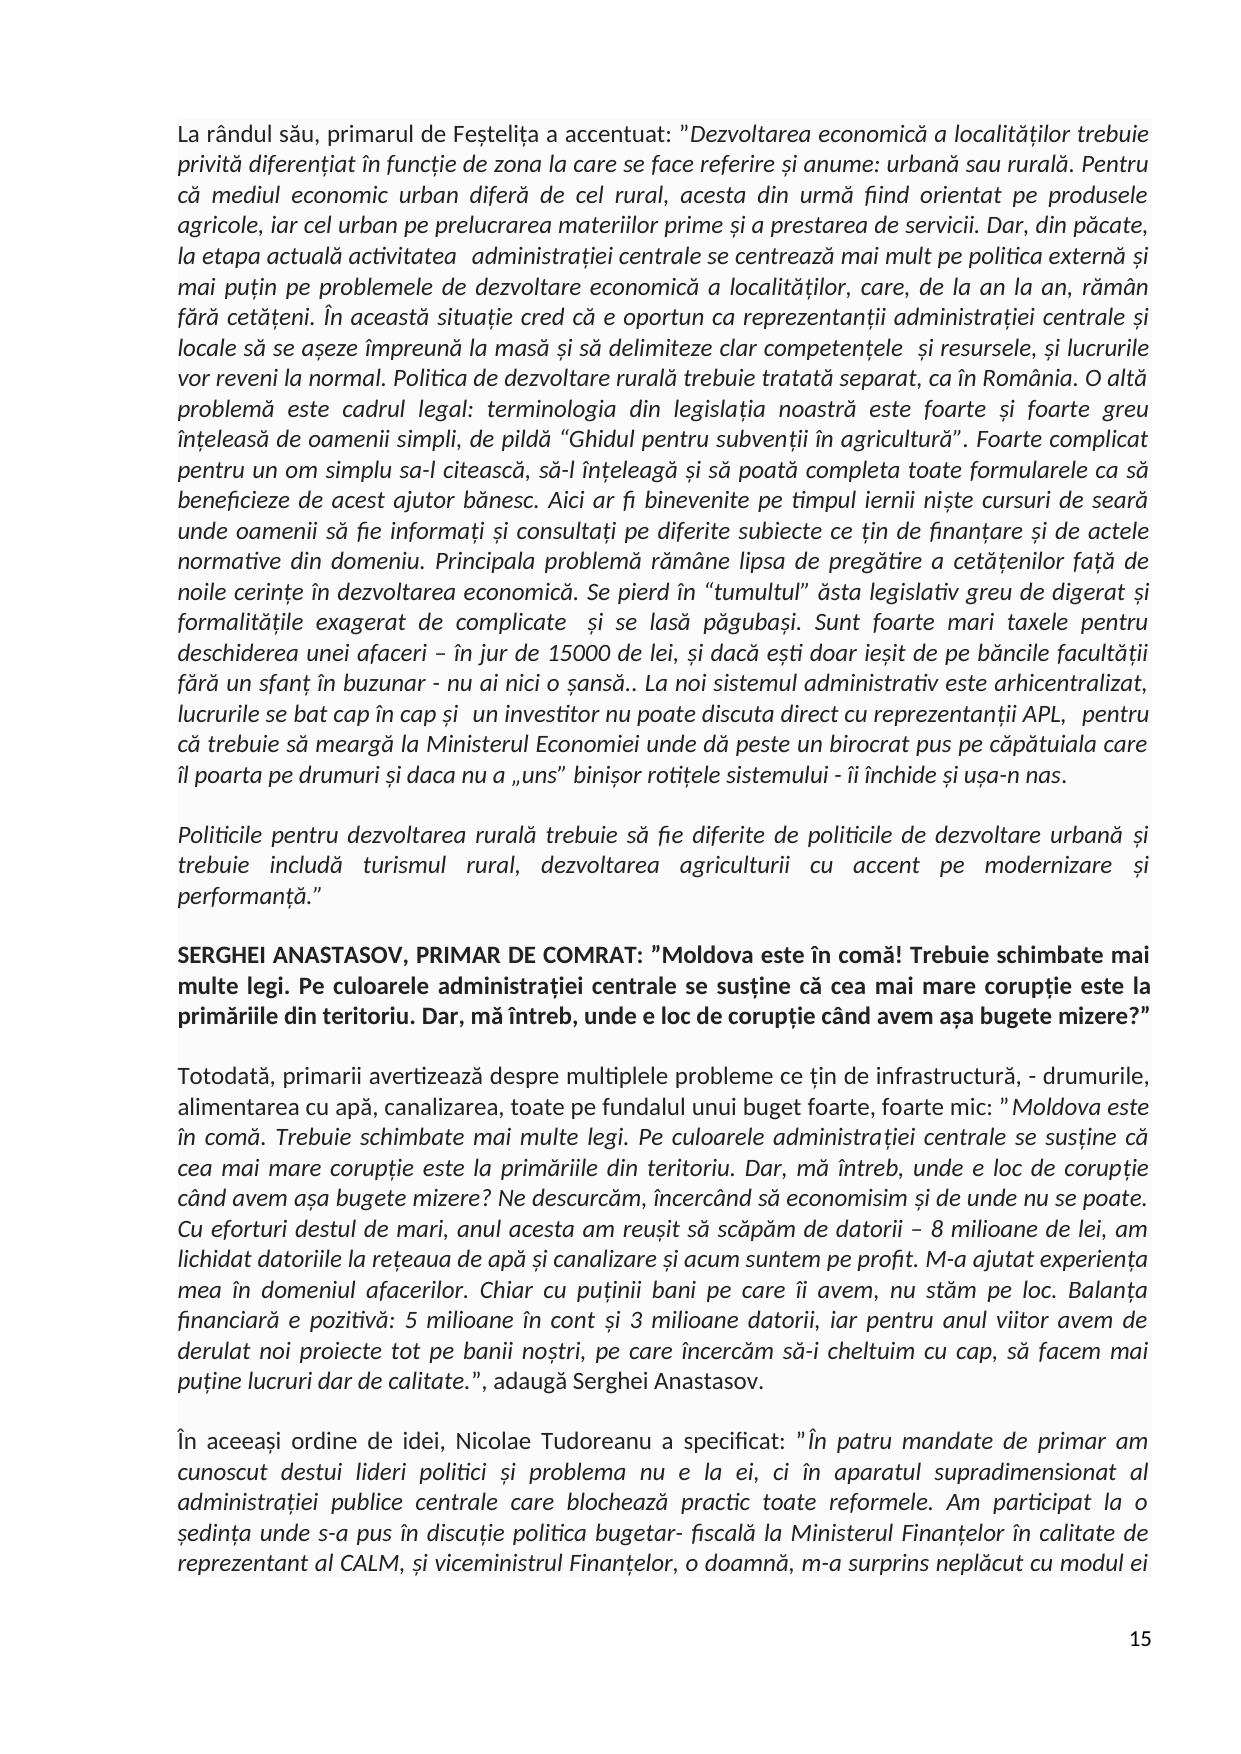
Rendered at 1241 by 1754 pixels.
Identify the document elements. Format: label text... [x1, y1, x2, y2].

text SERGHEI ANASTASOV, PRIMAR DE COMRAT: ”Moldova este în comă! Trebuie schimbate mai multe legi. Pe culoarele administraţiei centrale se susţine că cea mai mare corupţie este la primăriile din teritoriu. Dar, mă întreb, unde e loc de corupţie când avem aşa bugete mizere?” [177, 939, 1152, 1031]
text La rândul său, primarul de Feștelița a accentuat: ”Dezvoltarea economică a localităţilor trebuie privită diferenţiat în funcţie de zona la care se face referire şi anume: urbană sau rurală. Pentru că mediul economic urban diferă de cel rural, acesta din urmă fiind orientat pe produsele agricole, iar cel urban pe prelucrarea materiilor prime şi a prestarea de servicii. Dar, din păcate, la etapa actuală activitatea administraţiei centrale se centrează mai mult pe politica externă şi mai puţin pe problemele de dezvoltare economică a localităţilor, care, de la an la an, rămân fără cetăţeni. În această situaţie cred că e oportun ca reprezentanţii administraţiei centrale şi locale să se aşeze împreună la masă şi să delimiteze clar competenţele şi resursele, şi lucrurile vor reveni la normal. Politica de dezvoltare rurală trebuie tratată separat, ca în România. O altă problemă este cadrul legal: terminologia din legislaţia noastră este foarte şi foarte greu înţeleasă de oamenii simpli, de pildă “Ghidul pentru subvenţii în agricultură”. Foarte complicat pentru un om simplu sa-l citească, să-l înţeleagă şi să poată completa toate formularele ca să beneficieze de acest ajutor bănesc. Aici ar fi binevenite pe timpul iernii nişte cursuri de seară unde oamenii să fie informaţi şi consultaţi pe diferite subiecte ce ţin de finanţare şi de actele normative din domeniu. Principala problemă rămâne lipsa de pregătire a cetăţenilor faţă de noile cerinţe în dezvoltarea economică. Se pierd în “tumultul” ăsta legislativ greu de digerat şi formalitățile exagerat de complicate şi se lasă păgubaşi. Sunt foarte mari taxele pentru deschiderea unei afaceri – în jur de 15000 de lei, şi dacă ești doar ieșit de pe băncile facultăţii fără un sfanţ în buzunar - nu ai nici o şansă.. La noi sistemul administrativ este arhicentralizat, lucrurile se bat cap în cap şi un investitor nu poate discuta direct cu reprezentanţii APL, pentru că trebuie să meargă la Ministerul Economiei unde dă peste un birocrat pus pe căpătuiala care îl poarta pe drumuri şi daca nu a „uns” binişor rotiţele sistemului - îi închide şi uşa-n nas. [177, 118, 1152, 789]
text Totodată, primarii avertizează despre multiplele probleme ce țin de infrastructură, - drumurile, alimentarea cu apă, canalizarea, toate pe fundalul unui buget foarte, foarte mic: ”Moldova este în comă. Trebuie schimbate mai multe legi. Pe culoarele administraţiei centrale se susţine că cea mai mare corupţie este la primăriile din teritoriu. Dar, mă întreb, unde e loc de corupţie când avem aşa bugete mizere? Ne descurcăm, încercând să economisim şi de unde nu se poate. Cu eforturi destul de mari, anul acesta am reușit să scăpăm de datorii – 8 milioane de lei, am lichidat datoriile la reţeaua de apă și canalizare şi acum suntem pe profit. M-a ajutat experienţa mea în domeniul afacerilor. Chiar cu puţinii bani pe care îi avem, nu stăm pe loc. Balanţa financiară e pozitivă: 5 milioane în cont şi 3 milioane datorii, iar pentru anul viitor avem de derulat noi proiecte tot pe banii noştri, pe care încercăm să-i cheltuim cu cap, să facem mai puţine lucruri dar de calitate.”, adaugă Serghei Anastasov. [177, 1060, 1152, 1396]
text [177, 1425, 1152, 1578]
text Politicile pentru dezvoltarea rurală trebuie să fie diferite de politicile de dezvoltare urbană şi trebuie includă turismul rural, dezvoltarea agriculturii cu accent pe modernizare şi performanţă.” [177, 819, 1152, 910]
